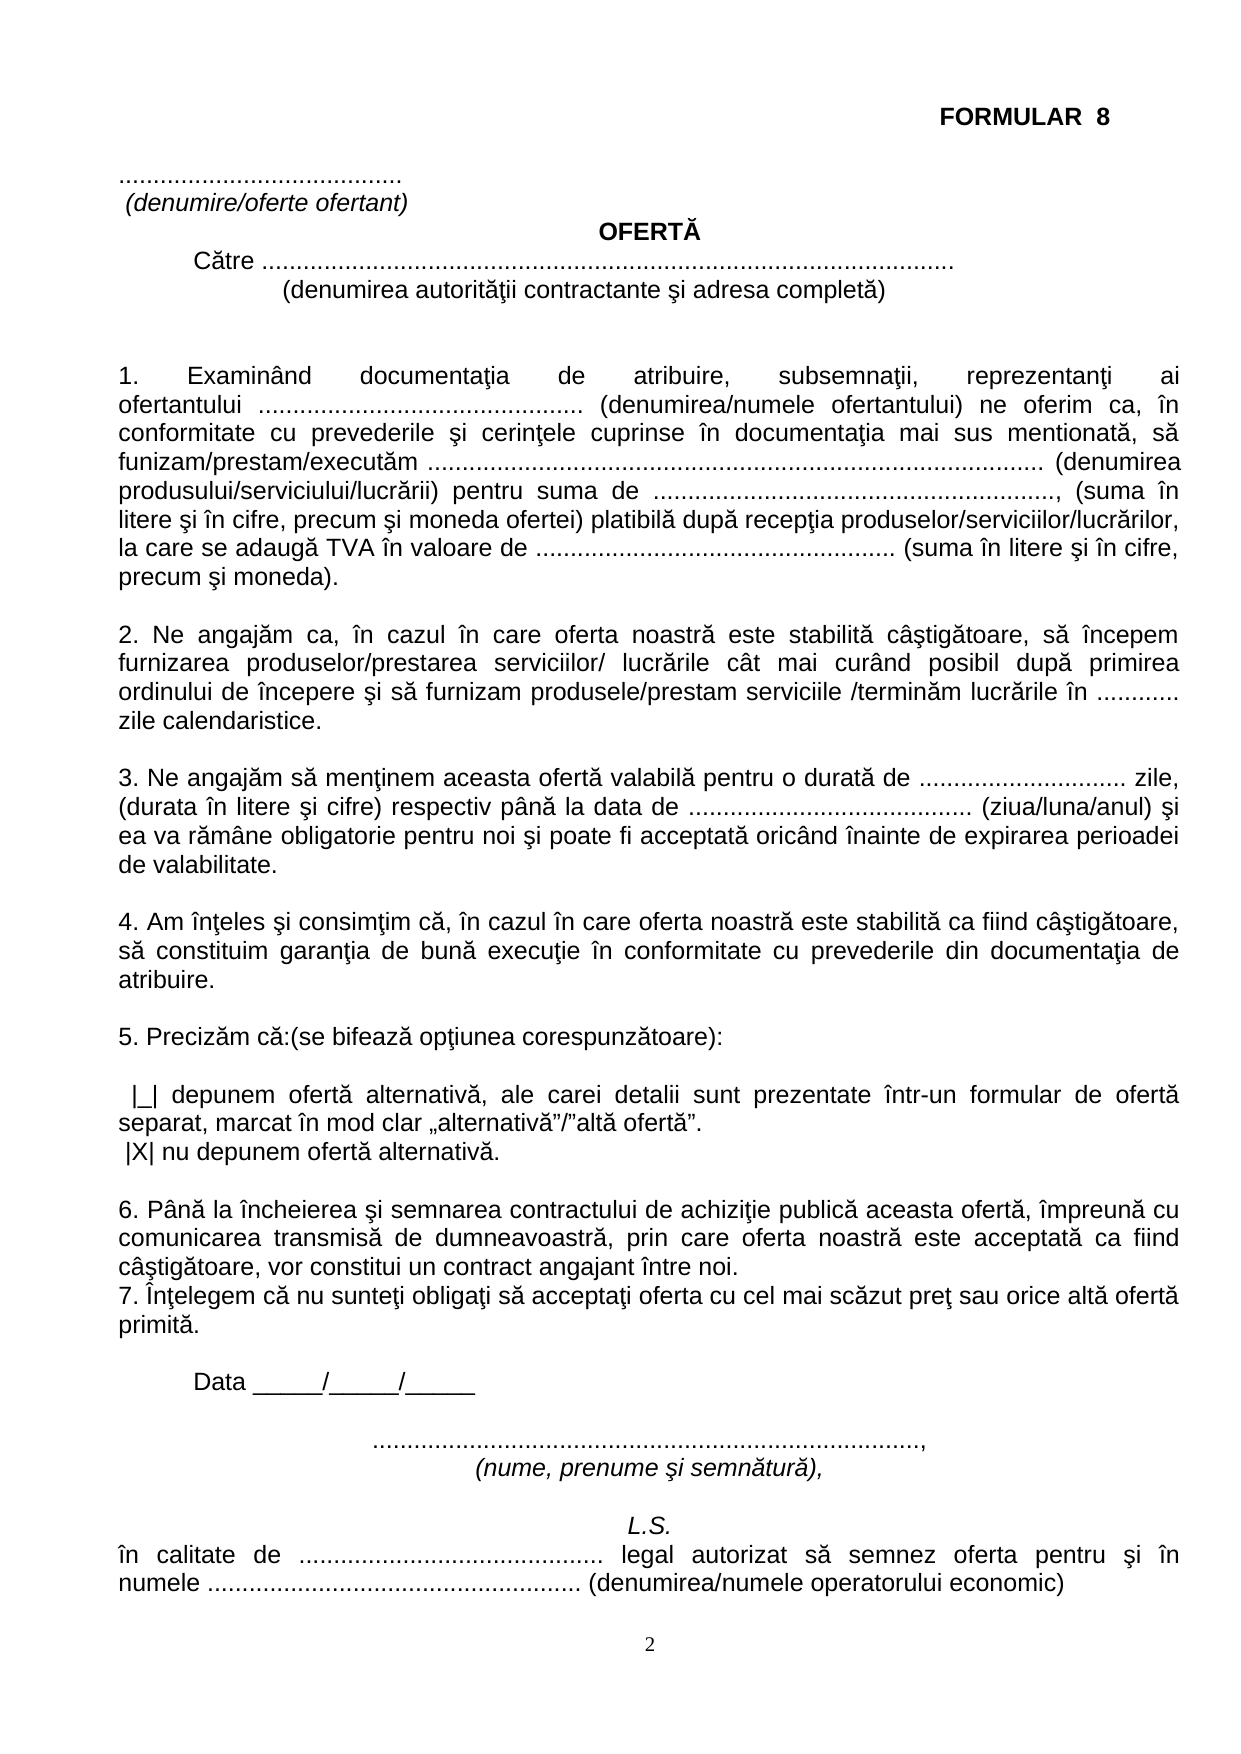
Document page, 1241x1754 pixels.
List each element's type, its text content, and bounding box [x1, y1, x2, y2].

text Data _____/_____/_____ [118, 1367, 1181, 1396]
text |_| depunem ofertă alternativă, ale carei detalii sunt prezentate într-un formular de ofertă separat, marcat în mod clar „alternativă”/”altă ofertă”. [118, 1080, 1181, 1137]
text L.S. [118, 1511, 1181, 1540]
text OFERTĂ [118, 217, 1181, 246]
text ..............................................................................., [118, 1425, 1181, 1453]
text 1. Examinând documentaţia de atribuire, subsemnaţii, reprezentanţi ai ofertantului ............................................... (denumirea/numele ofertantului) ne oferim ca, în conformitate cu prevederile şi cerinţele cuprinse în documentaţia mai sus mentionată, să funizam/prestam/executăm ......................................................................................... (denumirea produsului/serviciului/lucrării) pentru suma de .........................................................., (suma în litere şi în cifre, precum şi moneda ofertei) platibilă după recepţia produselor/serviciilor/lucrărilor, la care se adaugă TVA în valoare de .................................................... (suma în litere şi în cifre, precum şi moneda). [118, 361, 1181, 591]
text 6. Până la încheierea şi semnarea contractului de achiziţie publică aceasta ofertă, împreună cu comunicarea transmisă de dumneavoastră, prin care oferta noastră este acceptată ca fiind câştigătoare, vor constitui un contract angajant între noi. [118, 1195, 1181, 1281]
text (denumire/oferte ofertant) [118, 188, 1181, 217]
text 7. Înţelegem că nu sunteţi obligaţi să acceptaţi oferta cu cel mai scăzut preţ sau orice altă ofertă primită. [118, 1281, 1181, 1338]
text (nume, prenume şi semnătură), [118, 1453, 1181, 1482]
text în calitate de ............................................ legal autorizat să semnez oferta pentru şi în numele ...................................................... (denumirea/numele operatorului economic) [118, 1540, 1181, 1597]
text ......................................... [118, 160, 1181, 188]
text FORMULAR 8 [868, 102, 1181, 131]
text 4. Am înţeles şi consimţim că, în cazul în care oferta noastră este stabilită ca fiind câştigătoare, să constituim garanţia de bună execuţie în conformitate cu prevederile din documentaţia de atribuire. [118, 907, 1181, 993]
text (denumirea autorităţii contractante şi adresa completă) [193, 275, 1181, 303]
text 5. Precizăm că:(se bifează opţiunea corespunzătoare): [118, 1022, 1181, 1051]
text 3. Ne angajăm să menţinem aceasta ofertă valabilă pentru o durată de .............................. zile, (durata în litere şi cifre) respectiv până la data de ......................................... (ziua/luna/anul) şi ea va rămâne obligatorie pentru noi şi poate fi acceptată oricând înainte de expirarea perioadei de valabilitate. [118, 763, 1181, 878]
text 2. Ne angajăm ca, în cazul în care oferta noastră este stabilită câştigătoare, să începem furnizarea produselor/prestarea serviciilor/ lucrările cât mai curând posibil după primirea ordinului de începere şi să furnizam produsele/prestam serviciile /terminăm lucrările în ............ zile calendaristice. [118, 620, 1181, 735]
text Către .................................................................................................... [118, 246, 1181, 275]
text |X| nu depunem ofertă alternativă. [118, 1137, 1181, 1166]
